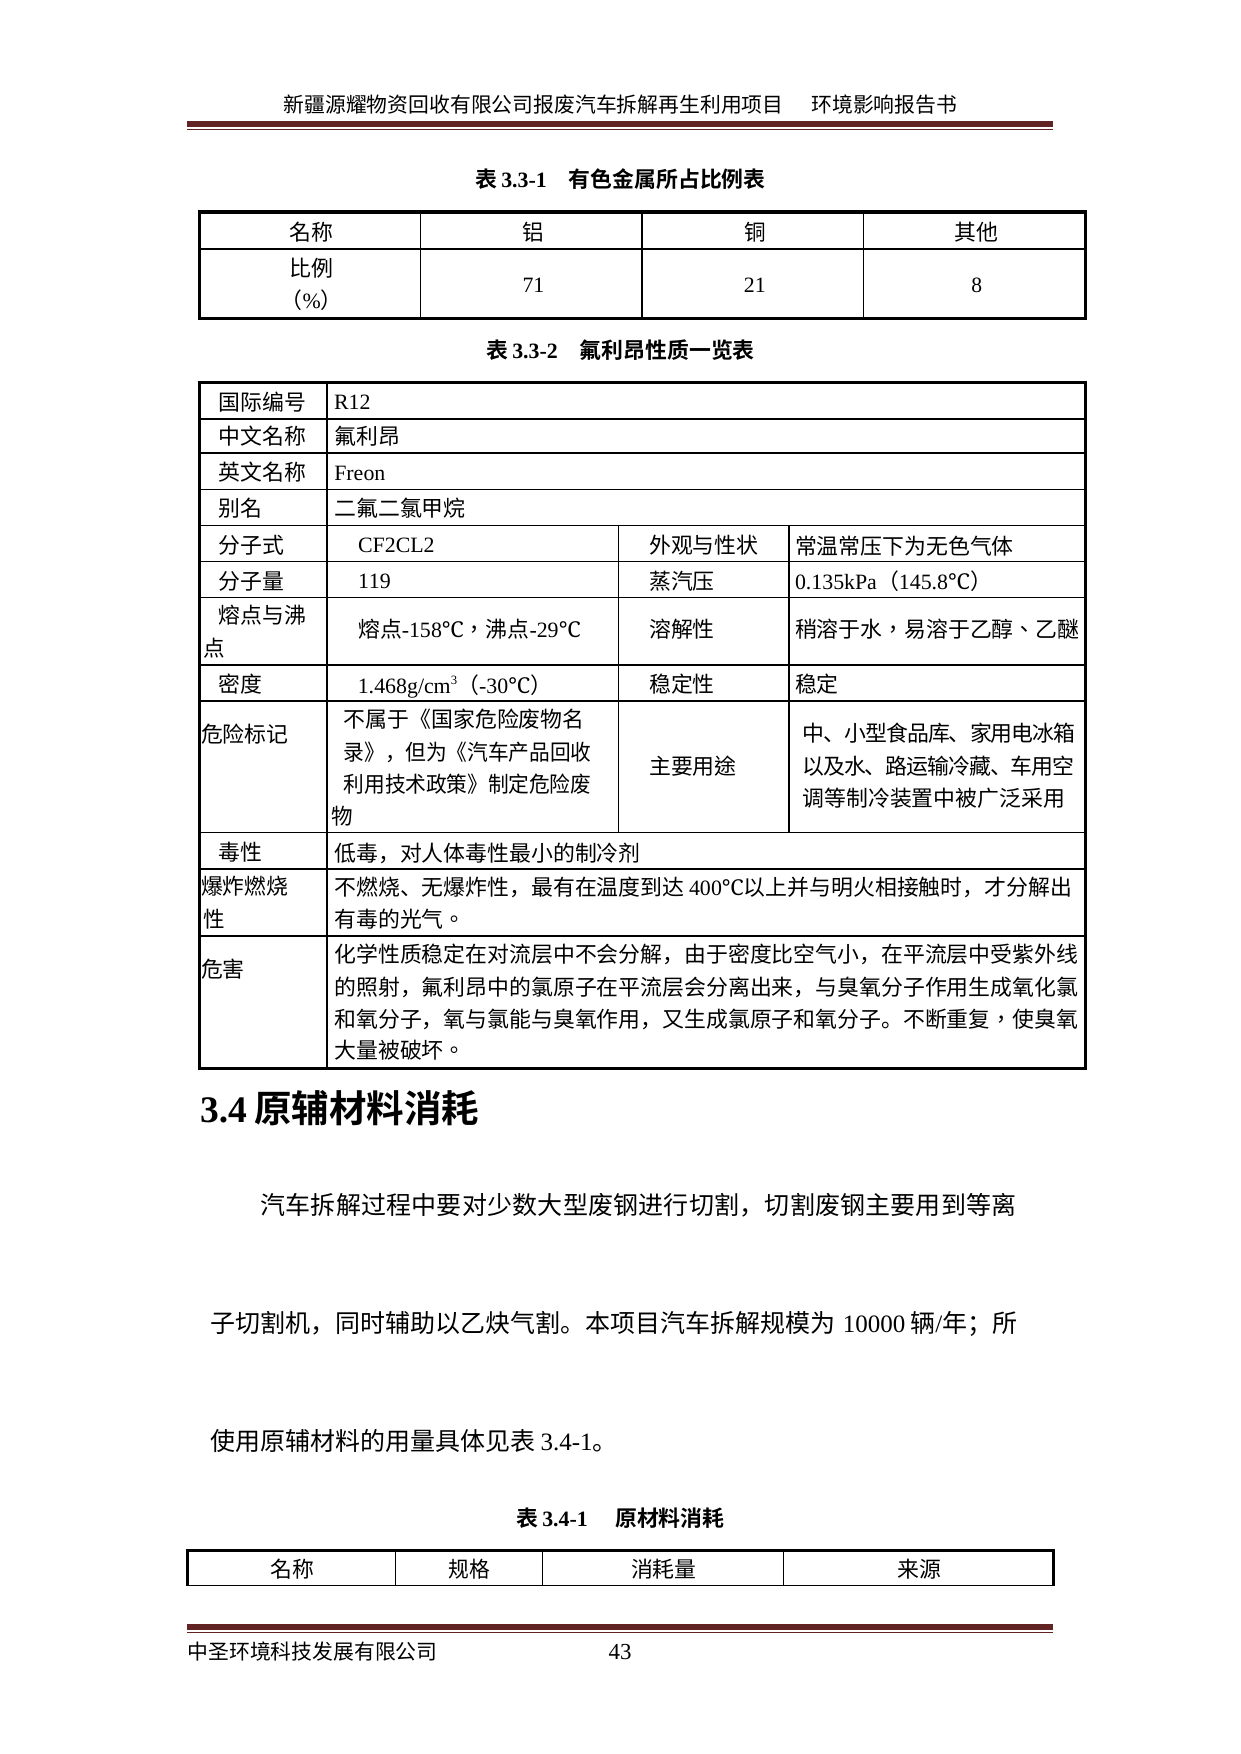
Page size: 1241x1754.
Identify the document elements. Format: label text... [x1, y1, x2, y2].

table_cell 蒸汽压 [619, 562, 788, 597]
table_cell 119 [328, 562, 618, 597]
table_cell 稳定性 [619, 666, 788, 700]
table_cell 外观与性状 [619, 526, 788, 561]
table_cell 稍溶于水，易溶于乙醇、乙醚 [790, 598, 1084, 664]
table_cell 分子式 [201, 526, 326, 561]
table_header 国际编号 [201, 384, 326, 418]
text 表3.3-2 氟利昂性质一览表 [187, 332, 1053, 365]
text 汽车拆解过程中要对少数大型废钢进行切割，切割废钢主要用到等离子切割机，同时辅助以乙炔气割。本项目汽车拆解规模为10000辆/年；所使用原辅材料的用量具体见表3.4-1。 [210, 1171, 1017, 1472]
table_cell 低毒，对人体毒性最小的制冷剂 [328, 833, 1084, 868]
table_header 消耗量 [543, 1552, 783, 1585]
table_cell 比例（%） [201, 250, 420, 317]
table_header 来源 [784, 1552, 1052, 1585]
table_cell 8 [864, 250, 1084, 317]
table_header 其他 [864, 214, 1084, 248]
table_cell 中、小型食品库、家用电冰箱以及水、路运输冷藏、车用空调等制冷装置中被广泛采用 [790, 702, 1084, 832]
table_cell 化学性质稳定在对流层中不会分解，由于密度比空气小，在平流层中受紫外线 的照射，氟利昂中的氯原子在平流层会分离出来，与臭氧分子作用生成氧化氯 和氧分子，氧与氯能与臭氧作用，又生成氯原子和氧分子。不断重复，使臭氧 大量被破坏。 [328, 937, 1084, 1067]
table_cell 爆炸燃烧 性 [201, 870, 326, 935]
table_cell 危害 [201, 937, 326, 1067]
table_cell 别名 [201, 490, 326, 524]
table_cell 常温常压下为无色气体 [790, 526, 1084, 561]
table_cell 稳定 [790, 666, 1084, 700]
table_cell 危险标记 [201, 702, 326, 832]
table_cell 1.468g/cm3（-30℃） [328, 666, 618, 700]
table_cell 不燃烧、无爆炸性，最有在温度到达 400℃以上并与明火相接触时，才分解出 有毒的光气。 [328, 870, 1084, 935]
table_cell 熔点与沸 点 [201, 598, 326, 664]
table_cell Freon [328, 454, 1084, 488]
table_cell 中文名称 [201, 420, 326, 452]
table_cell 主要用途 [619, 702, 788, 832]
table_header 规格 [396, 1552, 542, 1585]
text 表3.3-1 有色金属所占比例表 [187, 162, 1053, 194]
table_header R12 [328, 384, 1084, 418]
table_cell 不属于《国家危险废物名录》，但为《汽车产品回收利用技术政策》制定危险废 物 [328, 702, 618, 832]
table_cell 英文名称 [201, 454, 326, 488]
table_cell 密度 [201, 666, 326, 700]
table_header 铜 [643, 214, 863, 248]
table_header 名称 [189, 1552, 395, 1585]
table_cell 熔点-158℃，沸点-29℃ [328, 598, 618, 664]
subtitle 3.4原辅材料消耗 [200, 1082, 1053, 1133]
table_cell 毒性 [201, 833, 326, 868]
table_cell 二氟二氯甲烷 [328, 490, 1084, 524]
table_cell CF2CL2 [328, 526, 618, 561]
table_cell 0.135kPa（145.8℃） [790, 562, 1084, 597]
table_header 铝 [421, 214, 641, 248]
table_header 名称 [201, 214, 420, 248]
table_cell 71 [421, 250, 641, 317]
table_cell 溶解性 [619, 598, 788, 664]
table_cell 氟利昂 [328, 420, 1084, 452]
table_cell 21 [643, 250, 863, 317]
text 表3.4-1 原材料消耗 [187, 1501, 1053, 1533]
table_cell 分子量 [201, 562, 326, 597]
